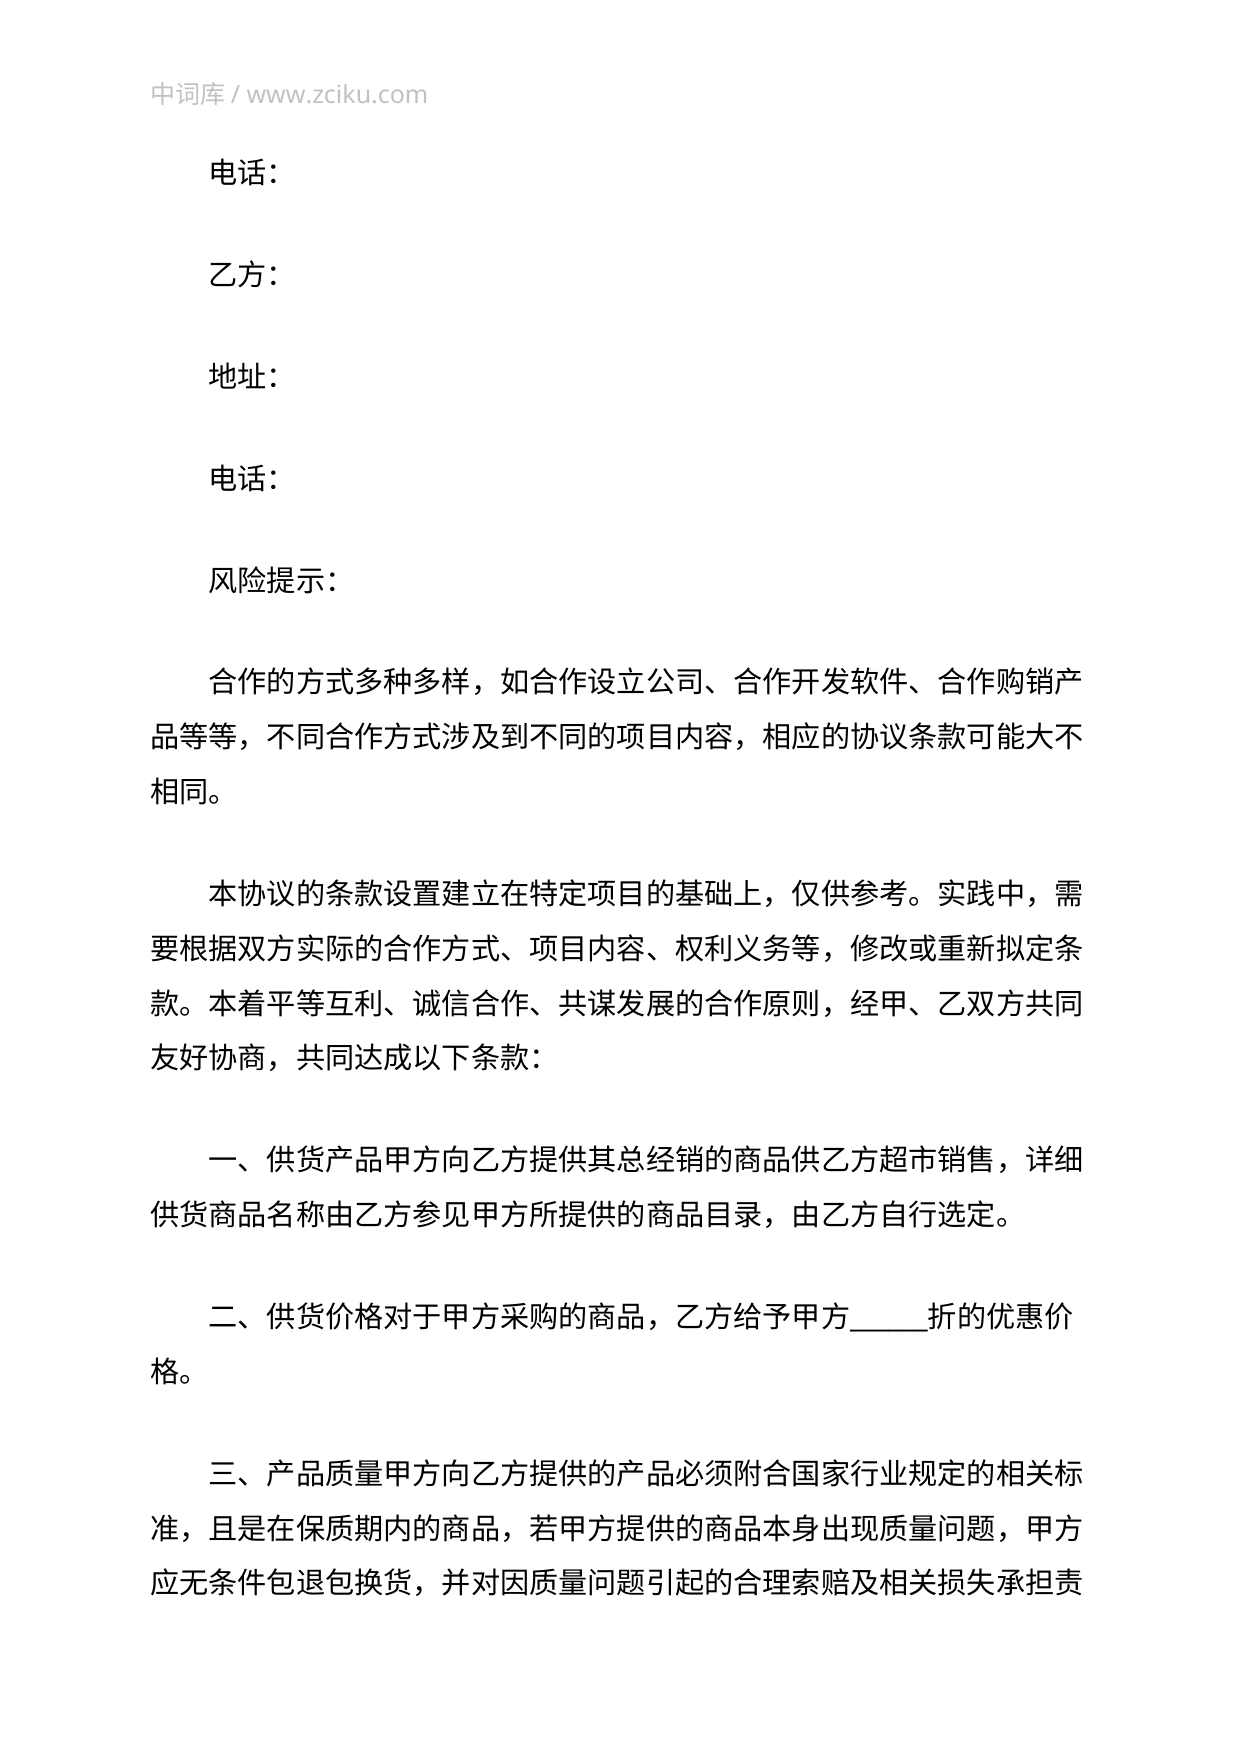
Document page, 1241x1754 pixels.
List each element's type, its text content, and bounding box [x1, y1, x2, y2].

text 电话： [150, 150, 1090, 192]
text 地址： [150, 353, 1090, 396]
text 合作的方式多种多样，如合作设立公司、合作开发软件、合作购销产品等等，不同合作方式涉及到不同的项目内容，相应的协议条款可能大不相同。 [150, 659, 1090, 811]
text 风险提示： [150, 557, 1090, 599]
text 本协议的条款设置建立在特定项目的基础上，仅供参考。实践中，需要根据双方实际的合作方式、项目内容、权利义务等，修改或重新拟定条款。本着平等互利、诚信合作、共谋发展的合作原则，经甲、乙双方共同友好协商，共同达成以下条款： [150, 870, 1090, 1077]
text 二、供货价格对于甲方采购的商品，乙方给予甲方______折的优惠价格。 [150, 1293, 1090, 1391]
text 乙方： [150, 252, 1090, 294]
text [150, 1450, 1090, 1602]
text 电话： [150, 455, 1090, 498]
text 一、供货产品甲方向乙方提供其总经销的商品供乙方超市销售，详细供货商品名称由乙方参见甲方所提供的商品目录，由乙方自行选定。 [150, 1137, 1090, 1234]
